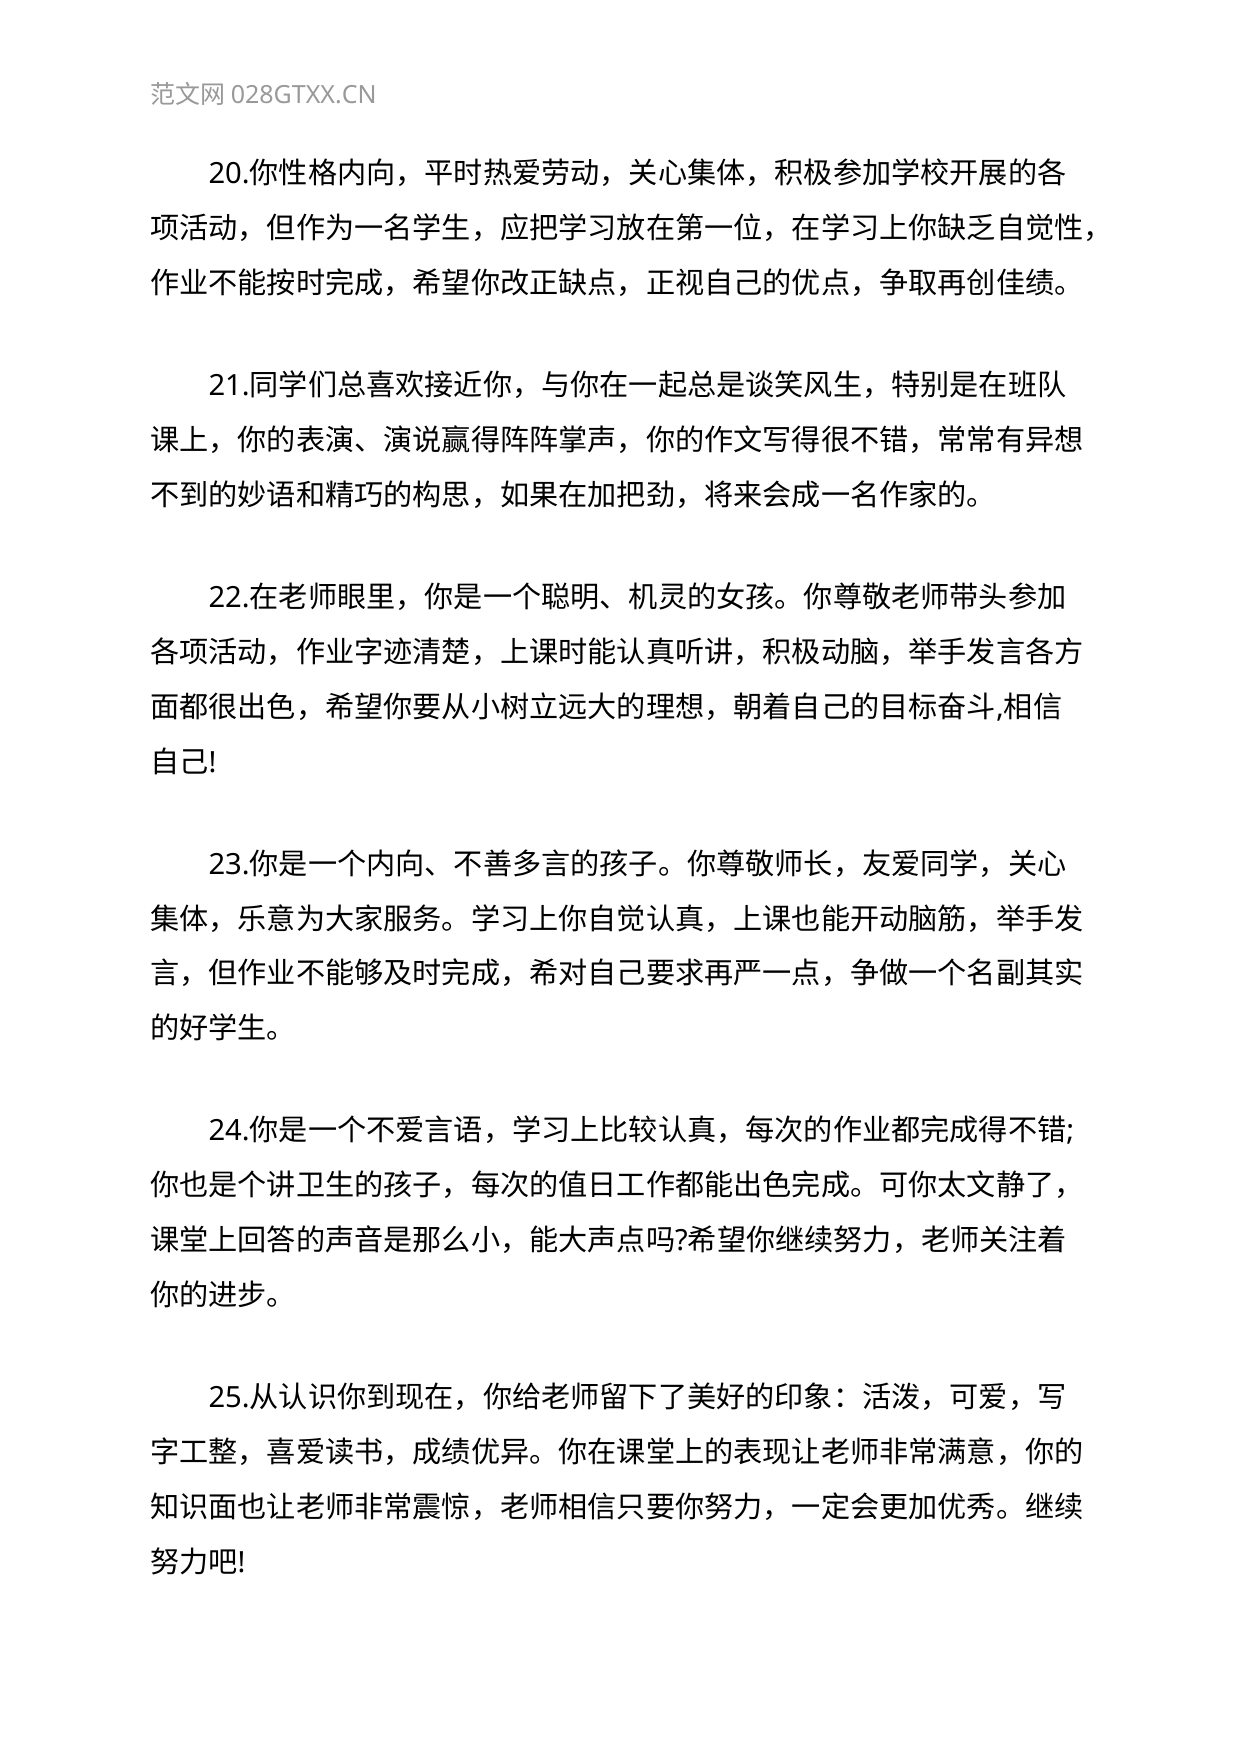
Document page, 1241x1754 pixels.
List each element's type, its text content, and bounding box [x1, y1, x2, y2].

text 21.同学们总喜欢接近你，与你在一起总是谈笑风生，特别是在班队课上，你的表演、演说赢得阵阵掌声，你的作文写得很不错，常常有异想不到的妙语和精巧的构思，如果在加把劲，将来会成一名作家的。 [150, 362, 1090, 514]
text 20.你性格内向，平时热爱劳动，关心集体，积极参加学校开展的各项活动，但作为一名学生，应把学习放在第一位，在学习上你缺乏自觉性，作业不能按时完成，希望你改正缺点，正视自己的优点，争取再创佳绩。 [150, 150, 1090, 302]
text 24.你是一个不爱言语，学习上比较认真，每次的作业都完成得不错;你也是个讲卫生的孩子，每次的值日工作都能出色完成。可你太文静了，课堂上回答的声音是那么小，能大声点吗?希望你继续努力，老师关注着你的进步。 [150, 1107, 1090, 1314]
text 23.你是一个内向、不善多言的孩子。你尊敬师长，友爱同学，关心集体，乐意为大家服务。学习上你自觉认真，上课也能开动脑筋，举手发言，但作业不能够及时完成，希对自己要求再严一点，争做一个名副其实的好学生。 [150, 840, 1090, 1047]
text 22.在老师眼里，你是一个聪明、机灵的女孩。你尊敬老师带头参加各项活动，作业字迹清楚，上课时能认真听讲，积极动脑，举手发言各方面都很出色，希望你要从小树立远大的理想，朝着自己的目标奋斗,相信自己! [150, 573, 1090, 781]
text 25.从认识你到现在，你给老师留下了美好的印象：活泼，可爱，写字工整，喜爱读书，成绩优异。你在课堂上的表现让老师非常满意，你的知识面也让老师非常震惊，老师相信只要你努力，一定会更加优秀。继续努力吧! [150, 1373, 1090, 1581]
